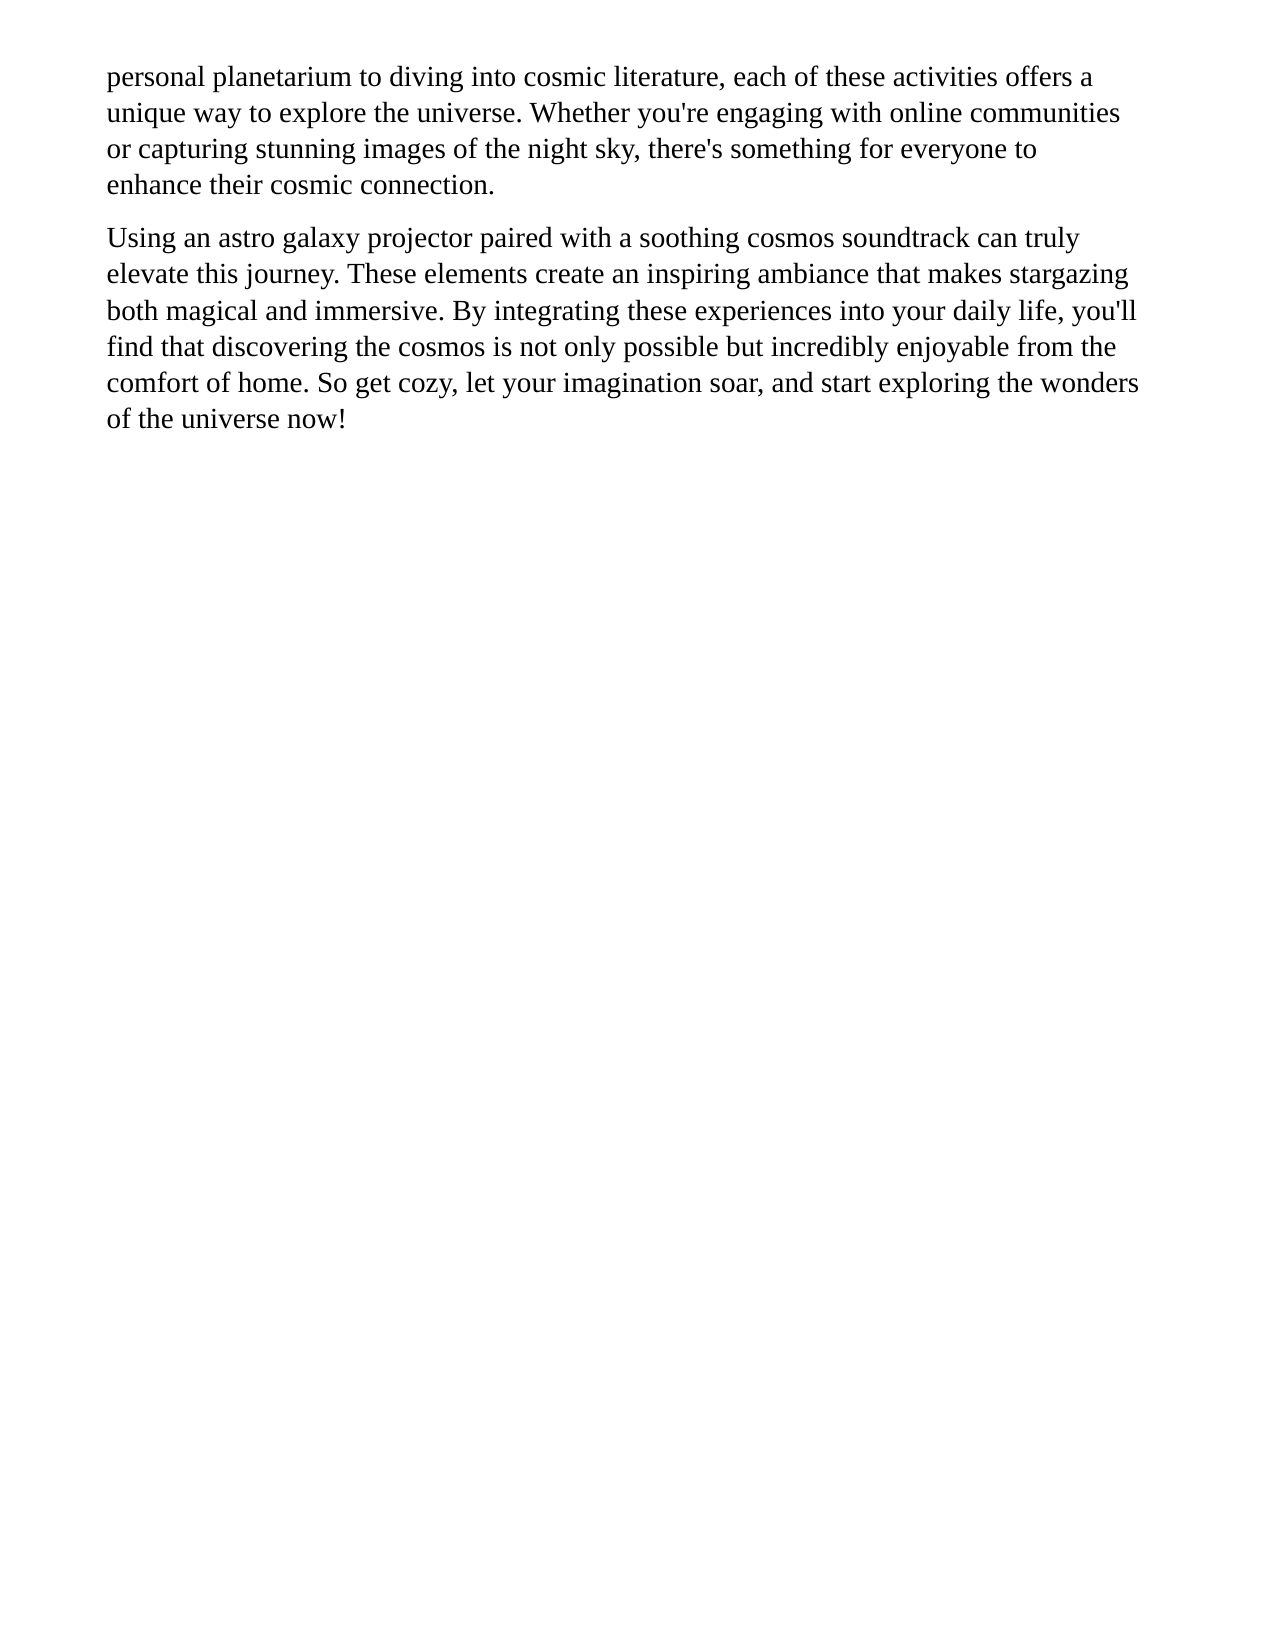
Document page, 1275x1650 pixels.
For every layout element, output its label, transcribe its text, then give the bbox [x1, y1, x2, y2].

text Using an astro galaxy projector paired with a soothing cosmos soundtrack can truly elevate this journey. These elements create an inspiring ambiance that makes stargazing both magical and immersive. By integrating these experiences into your daily life, you'll find that discovering the cosmos is not only possible but incredibly enjoyable from the comfort of home. So get cozy, let your imagination soar, and start exploring the wonders of the universe now! [106, 220, 1140, 434]
text Bringing the cosmos into your home can be a rewarding and relaxing experience. With just a few adjustments to your living space and some creative tools, you can embark on an astronomical adventure right from your sofa. From transforming your room into a personal planetarium to diving into cosmic literature, each of these activities offers a unique way to explore the universe. Whether you're engaging with online communities or capturing stunning images of the night sky, there's something for everyone to enhance their cosmic connection. [106, 59, 1140, 201]
